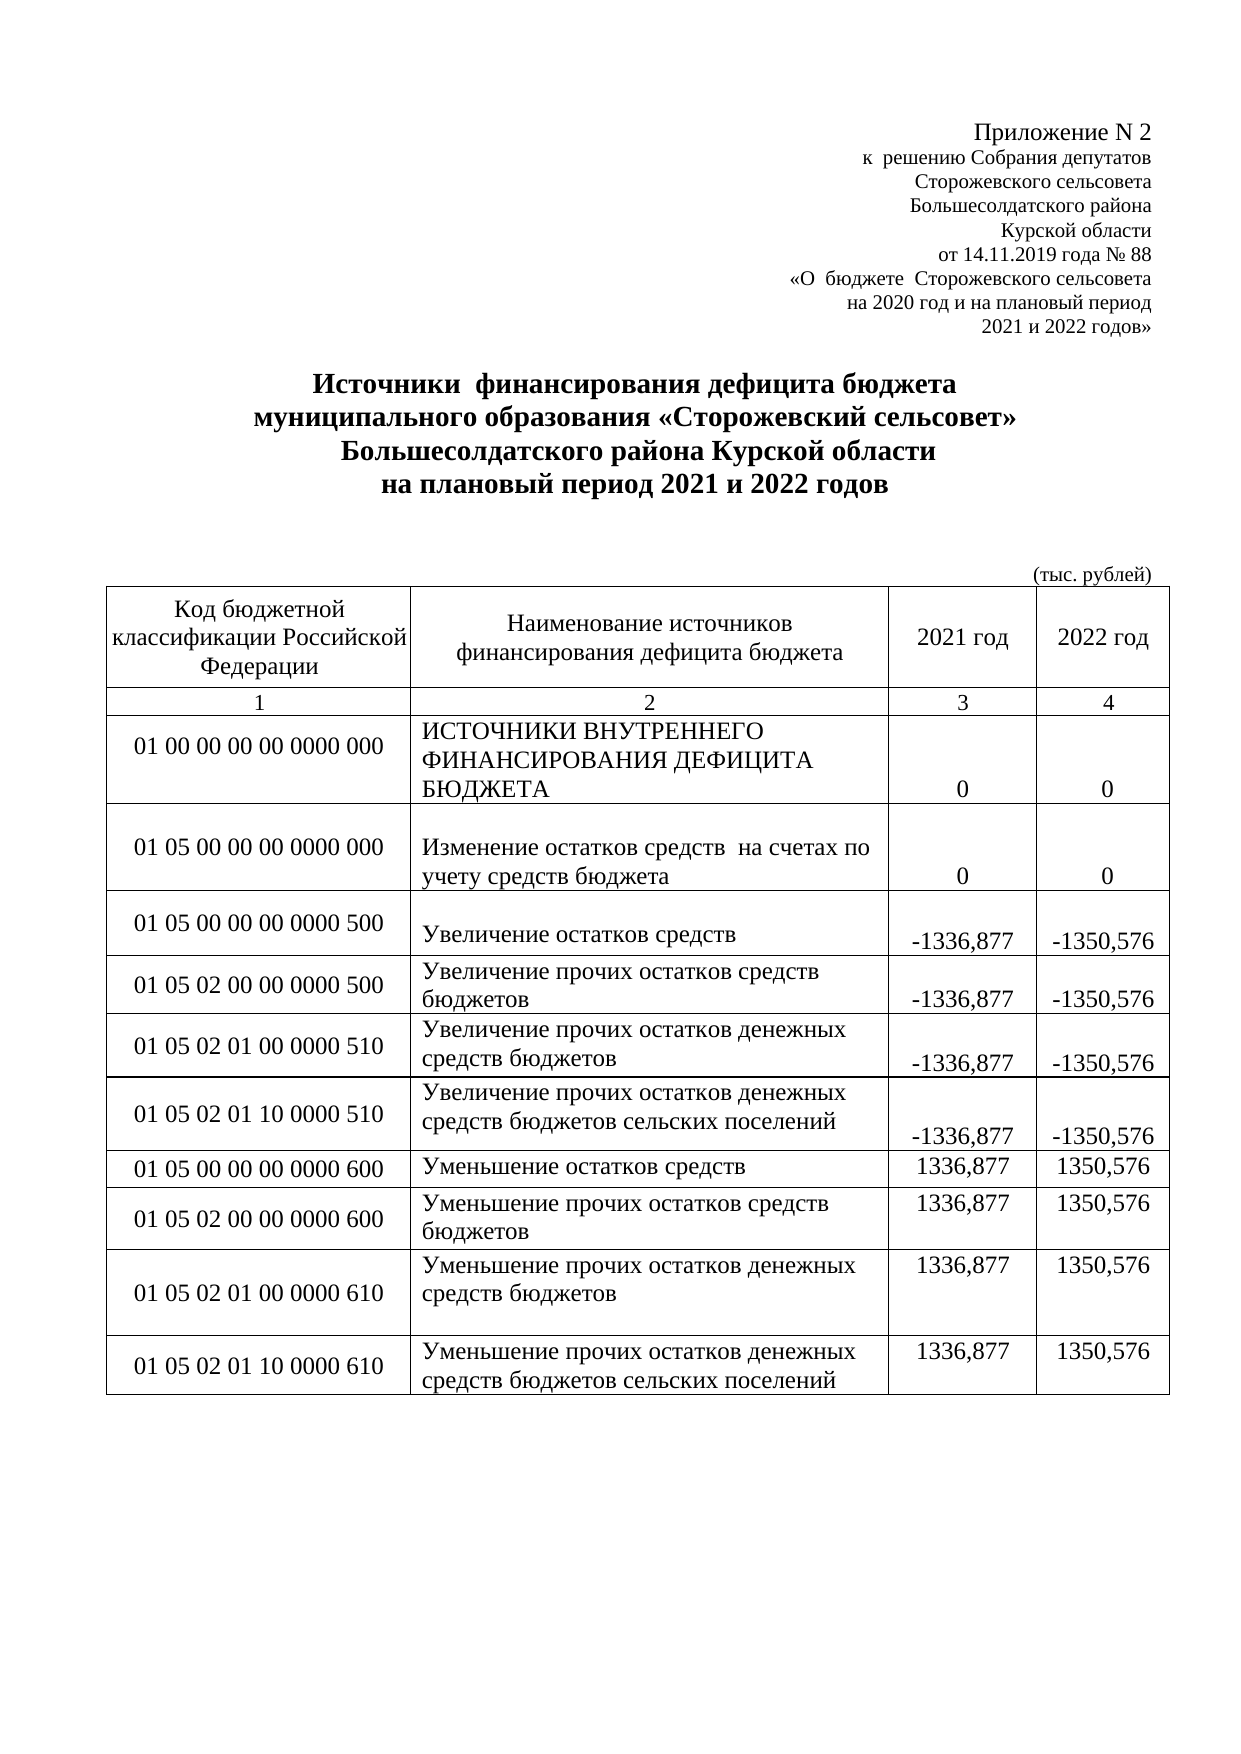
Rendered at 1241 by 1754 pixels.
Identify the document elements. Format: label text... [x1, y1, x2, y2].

table_cell 01 05 02 01 00 0000 610 [107, 1250, 410, 1335]
table_cell Увеличение прочих остатков средств бюджетов [411, 956, 888, 1013]
text Курской области [118, 217, 1152, 242]
table_header Код бюджетной классификации Российской Федерации [107, 587, 410, 687]
table_cell 0 [1037, 804, 1169, 890]
table_cell -1350,576 [1037, 1078, 1169, 1150]
text Приложение N 2 [118, 117, 1152, 145]
table_cell 0 [889, 804, 1036, 890]
table_cell Уменьшение прочих остатков средств бюджетов [411, 1188, 888, 1249]
text муниципального образования «Сторожевский сельсовет» [118, 399, 1152, 433]
table_cell 0 [1037, 716, 1169, 803]
text от 14.11.2019 года № 88 [118, 242, 1152, 266]
table_cell 1350,576 [1037, 1188, 1169, 1249]
table_cell 1336,877 [889, 1188, 1036, 1249]
table_cell 01 05 02 00 00 0000 600 [107, 1188, 410, 1249]
table_cell 0 [889, 716, 1036, 803]
table_cell 1350,576 [1037, 1336, 1169, 1394]
text Большесолдатского района [118, 193, 1152, 217]
table_cell 01 05 02 01 10 0000 510 [107, 1078, 410, 1150]
table_cell Изменение остатков средств на счетах по учету средств бюджета [411, 804, 888, 890]
table_cell -1336,877 [889, 1078, 1036, 1150]
table_cell 1336,877 [889, 1250, 1036, 1335]
table_cell -1350,576 [1037, 1014, 1169, 1076]
table_header Наименование источников финансирования дефицита бюджета [411, 587, 888, 687]
text Большесолдатского района Курской области [118, 433, 1152, 466]
table_cell -1336,877 [889, 956, 1036, 1013]
text «О бюджете Сторожевского сельсовета [118, 266, 1152, 290]
text к решению Собрания депутатов [118, 145, 1152, 169]
table_header 2022 год [1037, 587, 1169, 687]
table_cell Увеличение прочих остатков денежных средств бюджетов сельских поселений [411, 1078, 888, 1150]
table_cell 4 [1037, 688, 1169, 715]
table_cell 2 [411, 688, 888, 715]
table_cell Увеличение прочих остатков денежных средств бюджетов [411, 1014, 888, 1076]
table_cell 01 05 02 00 00 0000 500 [107, 956, 410, 1013]
table_cell 01 00 00 00 00 0000 000 [107, 716, 410, 803]
table_cell ИСТОЧНИКИ ВНУТРЕННЕГО ФИНАНСИРОВАНИЯ ДЕФИЦИТА БЮДЖЕТА [411, 716, 888, 803]
table_cell 1350,576 [1037, 1151, 1169, 1187]
table_cell 01 05 00 00 00 0000 600 [107, 1151, 410, 1187]
table_cell Увеличение остатков средств [411, 891, 888, 955]
table_cell 01 05 02 01 00 0000 510 [107, 1014, 410, 1076]
table_cell 01 05 00 00 00 0000 500 [107, 891, 410, 955]
text 2021 и 2022 годов» [118, 314, 1152, 338]
table_cell 1 [107, 688, 410, 715]
table_header 2021 год [889, 587, 1036, 687]
table_cell -1350,576 [1037, 956, 1169, 1013]
table_cell 01 05 00 00 00 0000 000 [107, 804, 410, 890]
text Источники финансирования дефицита бюджета [118, 366, 1152, 399]
table_cell Уменьшение прочих остатков денежных средств бюджетов [411, 1250, 888, 1335]
table_cell 3 [889, 688, 1036, 715]
table_cell -1336,877 [889, 1014, 1036, 1076]
text Сторожевского сельсовета [118, 169, 1152, 193]
table_cell Уменьшение прочих остатков денежных средств бюджетов сельских поселений [411, 1336, 888, 1394]
table_cell 1336,877 [889, 1336, 1036, 1394]
table_cell Уменьшение остатков средств [411, 1151, 888, 1187]
text на плановый период 2021 и 2022 годов [118, 466, 1152, 500]
text на 2020 год и на плановый период [118, 290, 1152, 314]
table_cell 1350,576 [1037, 1250, 1169, 1335]
table_cell 01 05 02 01 10 0000 610 [107, 1336, 410, 1394]
table_cell -1350,576 [1037, 891, 1169, 955]
table_cell 1336,877 [889, 1151, 1036, 1187]
table_cell -1336,877 [889, 891, 1036, 955]
text (тыс. рублей) [118, 562, 1152, 586]
